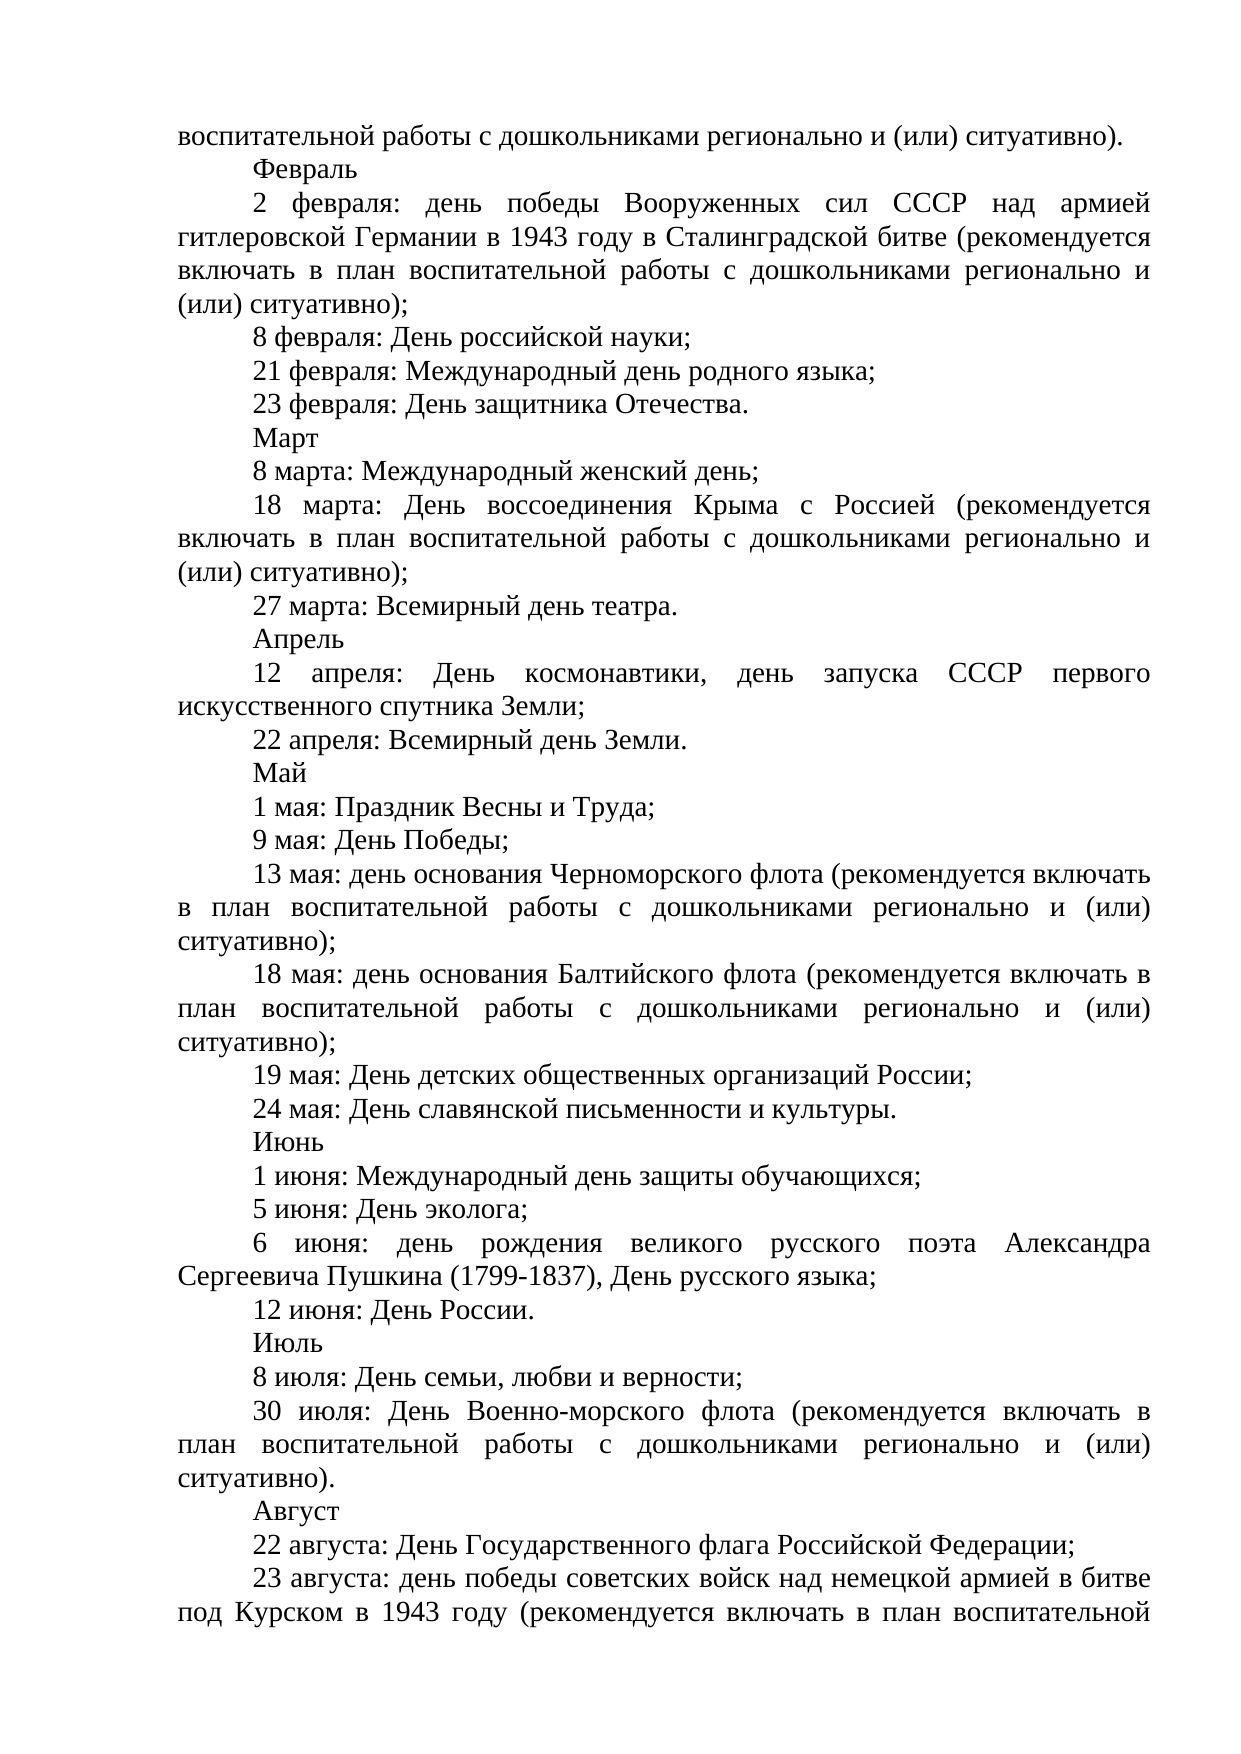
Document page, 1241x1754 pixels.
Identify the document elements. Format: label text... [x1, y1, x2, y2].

text 18 марта: День воссоединения Крыма с Россией (рекомендуется включать в план воспитательной работы с дошкольниками регионально и (или) ситуативно); [177, 487, 1152, 588]
text 9 мая: День Победы; [177, 822, 1152, 856]
text Август [177, 1493, 1152, 1527]
text Февраль [177, 152, 1152, 185]
text 24 мая: День славянской письменности и культуры. [177, 1091, 1152, 1124]
text Март [177, 420, 1152, 453]
text 12 апреля: День космонавтики, день запуска СССР первого искусственного спутника Земли; [177, 655, 1152, 722]
text 22 августа: День Государственного флага Российской Федерации; [177, 1527, 1152, 1560]
text 6 июня: день рождения великого русского поэта Александра Сергеевича Пушкина (1799-1837), День русского языка; [177, 1225, 1152, 1292]
text 18 мая: день основания Балтийского флота (рекомендуется включать в план воспитательной работы с дошкольниками регионально и (или) ситуативно); [177, 957, 1152, 1057]
text 2 февраля: день победы Вооруженных сил СССР над армией гитлеровской Германии в 1943 году в Сталинградской битве (рекомендуется включать в план воспитательной работы с дошкольниками регионально и (или) ситуативно); [177, 185, 1152, 319]
text 8 марта: Международный женский день; [177, 453, 1152, 487]
text 22 апреля: Всемирный день Земли. [177, 722, 1152, 755]
text Июнь [177, 1124, 1152, 1158]
text 27 марта: Всемирный день театра. [177, 588, 1152, 621]
text 8 июля: День семьи, любви и верности; [177, 1359, 1152, 1393]
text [177, 118, 1152, 152]
text 30 июля: День Военно-морского флота (рекомендуется включать в план воспитательной работы с дошкольниками регионально и (или) ситуативно). [177, 1393, 1152, 1493]
text Июль [177, 1326, 1152, 1359]
text 23 февраля: День защитника Отечества. [177, 386, 1152, 420]
text 1 июня: Международный день защиты обучающихся; [177, 1158, 1152, 1191]
text 1 мая: Праздник Весны и Труда; [177, 789, 1152, 822]
text 5 июня: День эколога; [177, 1191, 1152, 1225]
text 21 февраля: Международный день родного языка; [177, 353, 1152, 386]
text 8 февраля: День российской науки; [177, 319, 1152, 353]
text 13 мая: день основания Черноморского флота (рекомендуется включать в план воспитательной работы с дошкольниками регионально и (или) ситуативно); [177, 856, 1152, 957]
text 12 июня: День России. [177, 1292, 1152, 1326]
text Апрель [177, 621, 1152, 655]
text Май [177, 755, 1152, 789]
text 19 мая: День детских общественных организаций России; [177, 1057, 1152, 1091]
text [177, 1560, 1152, 1627]
